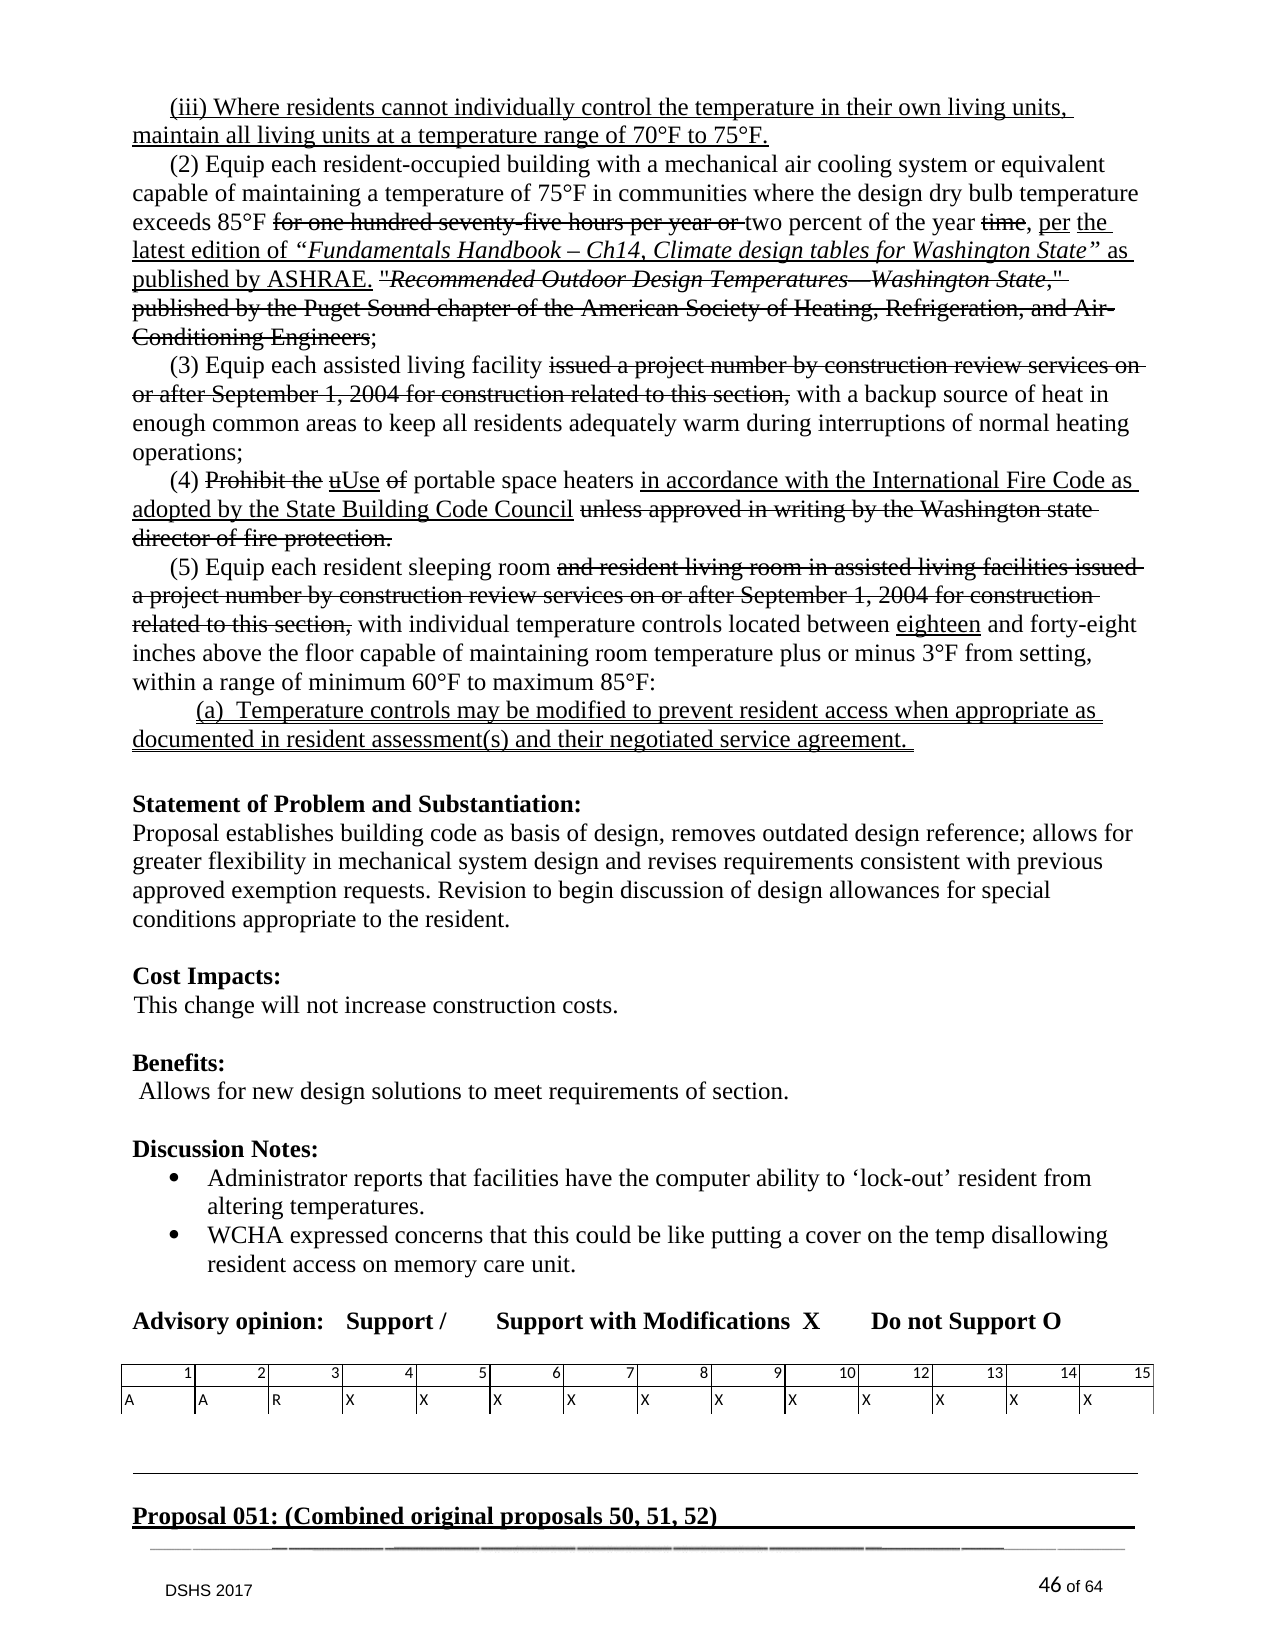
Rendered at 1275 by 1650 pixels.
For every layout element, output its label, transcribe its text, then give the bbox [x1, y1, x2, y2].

text (iii) Where residents cannot individually control the temperature in their own living units, maintain all living units at a temperature range of 70°F to 75°F. [132, 92, 1154, 149]
text (4) Prohibit the uUse of portable space heaters in accordance with the International Fire Code as adopted by the State Building Code Council unless approved in writing by the Washington state director of fire protection. [132, 465, 1154, 552]
text (5) Equip each resident sleeping room and resident living room in assisted living facilities issued a project number by construction review services on or after September 1, 2004 for construction related to this section, with individual temperature controls located between eighteen and forty-eight inches above the floor capable of maintaining room temperature plus or minus 3°F from setting, within a range of minimum 60°F to maximum 85°F: [132, 552, 1154, 695]
text This change will not increase construction costs. [121, 990, 1154, 1019]
list WCHA expressed concerns that this could be like putting a cover on the temp disallowing resident access on memory care unit. [169, 1220, 1154, 1278]
text Discussion Notes: [132, 1134, 1143, 1163]
text (a) Temperature controls may be modified to prevent resident access when appropriate as documented in resident assessment(s) and their negotiated service agreement. [132, 695, 1154, 753]
list Administrator reports that facilities have the computer ability to ‘lock-out’ resident from altering temperatures. [169, 1163, 1154, 1220]
text Cost Impacts: [132, 961, 1139, 990]
text Proposal establishes building code as basis of design, removes outdated design reference; allows for greater flexibility in mechanical system design and revises requirements consistent with previous approved exemption requests. Revision to begin discussion of design allowances for special conditions appropriate to the resident. [132, 818, 1154, 933]
subtitle Proposal 051: (Combined original proposals 50, 51, 52) [132, 1501, 1154, 1530]
text Advisory opinion: Support / Support with Modifications X Do not Support O [132, 1306, 1154, 1335]
text Benefits: [132, 1048, 1154, 1076]
text Statement of Problem and Substantiation: [132, 789, 1139, 818]
text (3) Equip each assisted living facility issued a project number by construction review services on or after September 1, 2004 for construction related to this section, with a backup source of heat in enough common areas to keep all residents adequately warm during interruptions of normal heating operations; [132, 350, 1154, 465]
text Allows for new design solutions to meet requirements of section. [132, 1076, 1154, 1105]
picture [150, 1545, 1125, 1553]
text (2) Equip each resident-occupied building with a mechanical air cooling system or equivalent capable of maintaining a temperature of 75°F in communities where the design dry bulb temperature exceeds 85°F for one hundred seventy-five hours per year or two percent of the year time, per the latest edition of “Fundamentals Handbook – Ch14, Climate design tables for Washington State” as published by ASHRAE. "Recommended Outdoor Design Temperatures—Washington State," published by the Puget Sound chapter of the American Society of Heating, Refrigeration, and Air-Conditioning Engineers; [132, 149, 1154, 350]
